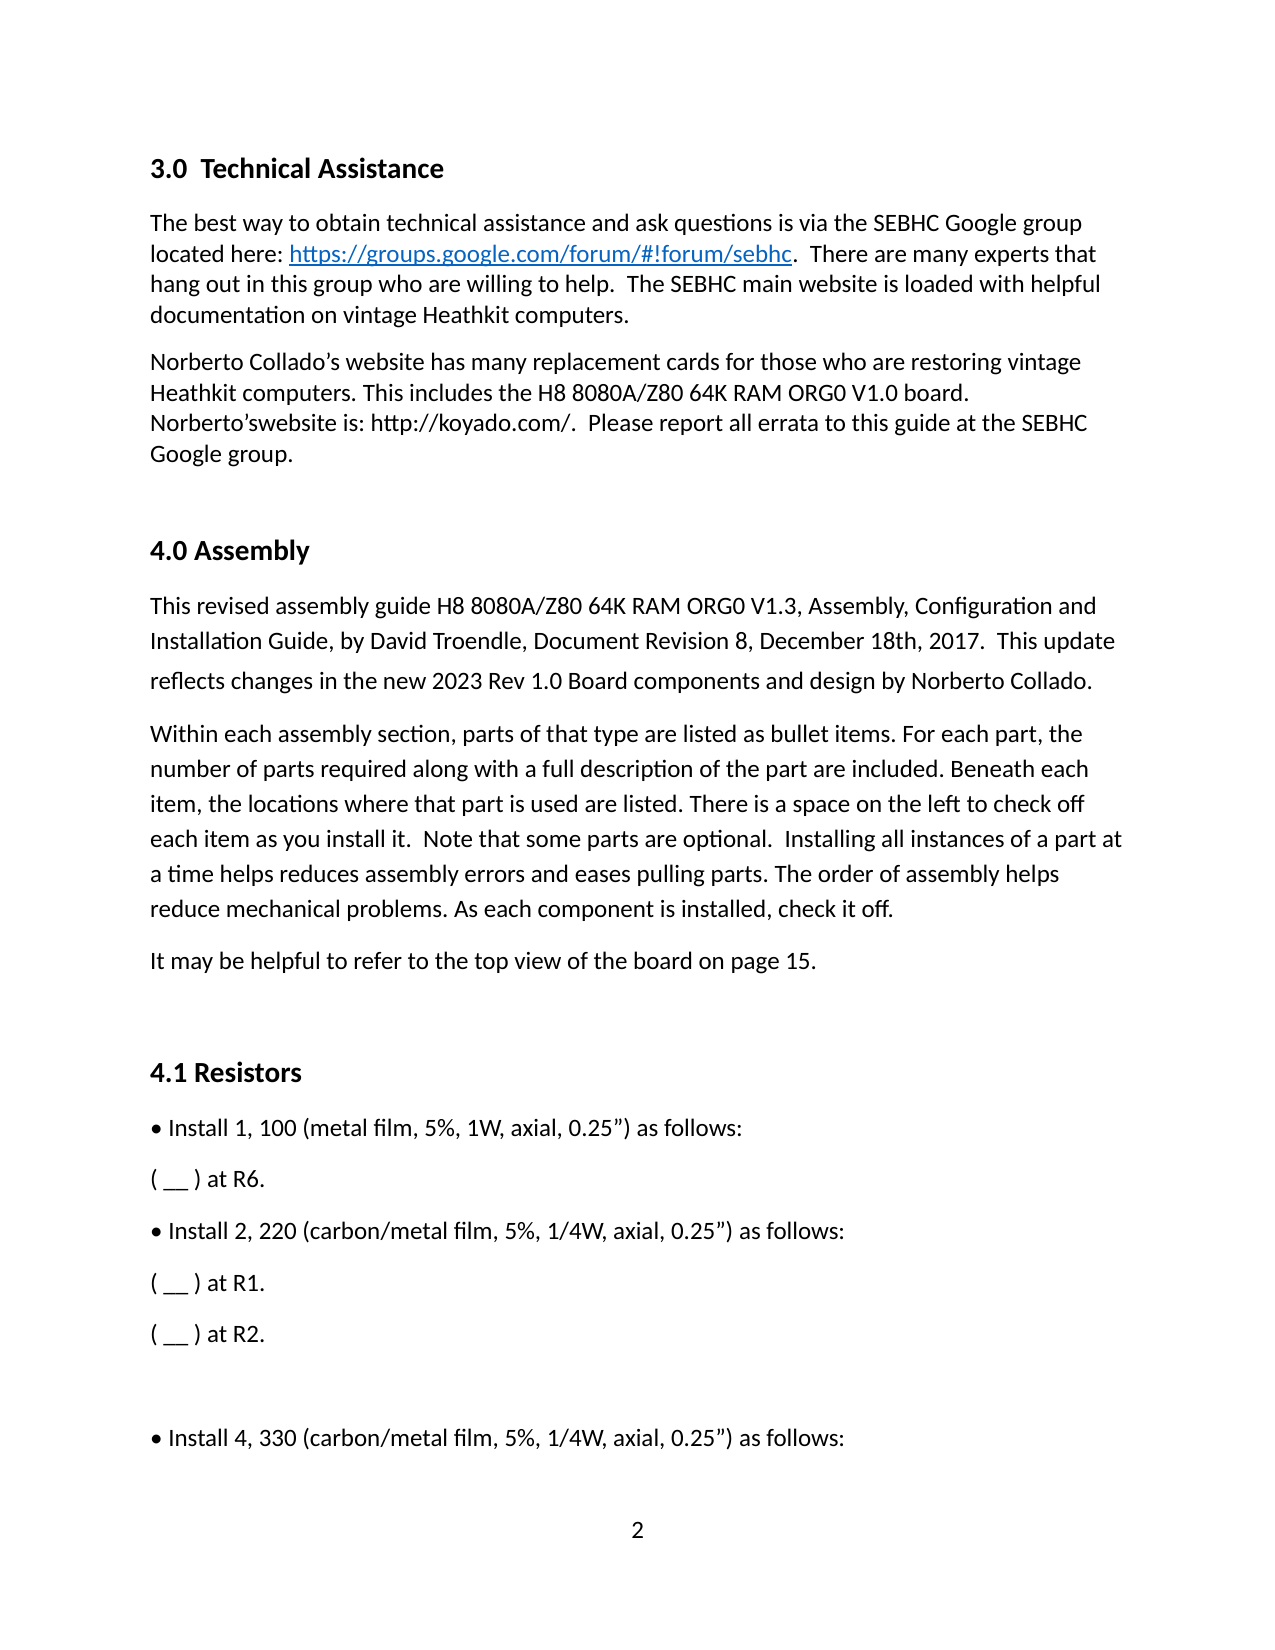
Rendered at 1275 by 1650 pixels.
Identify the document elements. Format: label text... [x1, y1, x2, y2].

text This revised assembly guide H8 8080A/Z80 64K RAM ORG0 V1.3, Assembly, Configuration and Installation Guide, by David Troendle, Document Revision 8, December 18th, 2017. This update reflects changes in the new 2023 Rev 1.0 Board components and design by Norberto Collado. [150, 590, 1125, 696]
text 3.0 Technical Assistance [150, 150, 1125, 186]
text The best way to obtain technical assistance and ask questions is via the SEBHC Google group located here: https://groups.google.com/forum/#!forum/sebhc. There are many experts that hang out in this group who are willing to help. The SEBHC main website is loaded with helpful documentation on vintage Heathkit computers. [150, 208, 1125, 330]
text 4.1 Resistors [150, 1054, 1125, 1090]
text It may be helpful to refer to the top view of the board on page 15. [150, 945, 1125, 976]
text • Install 4, 330 (carbon/metal film, 5%, 1/4W, axial, 0.25”) as follows: [150, 1422, 1125, 1452]
text Norberto Collado’s website has many replacement cards for those who are restoring vintage Heathkit computers. This includes the H8 8080A/Z80 64K RAM ORG0 V1.0 board. Norberto’swebsite is: http://koyado.com/. Please report all errata to this guide at the SEBHC Google group. [150, 346, 1125, 468]
text Within each assembly section, parts of that type are listed as bullet items. For each part, the number of parts required along with a full description of the part are included. Beneath each item, the locations where that part is used are listed. There is a space on the left to check off each item as you install it. Note that some parts are optional. Installing all instances of a part at a time helps reduces assembly errors and eases pulling parts. The order of assembly helps reduce mechanical problems. As each component is installed, check it off. [150, 718, 1125, 924]
text ( __ ) at R2. [150, 1318, 1125, 1349]
text ( __ ) at R1. [150, 1267, 1125, 1297]
text 4.0 Assembly [150, 532, 1125, 568]
text ( __ ) at R6. [150, 1163, 1125, 1194]
text • Install 1, 100 (metal film, 5%, 1W, axial, 0.25”) as follows: [150, 1112, 1125, 1142]
text • Install 2, 220 (carbon/metal film, 5%, 1/4W, axial, 0.25”) as follows: [150, 1215, 1125, 1246]
